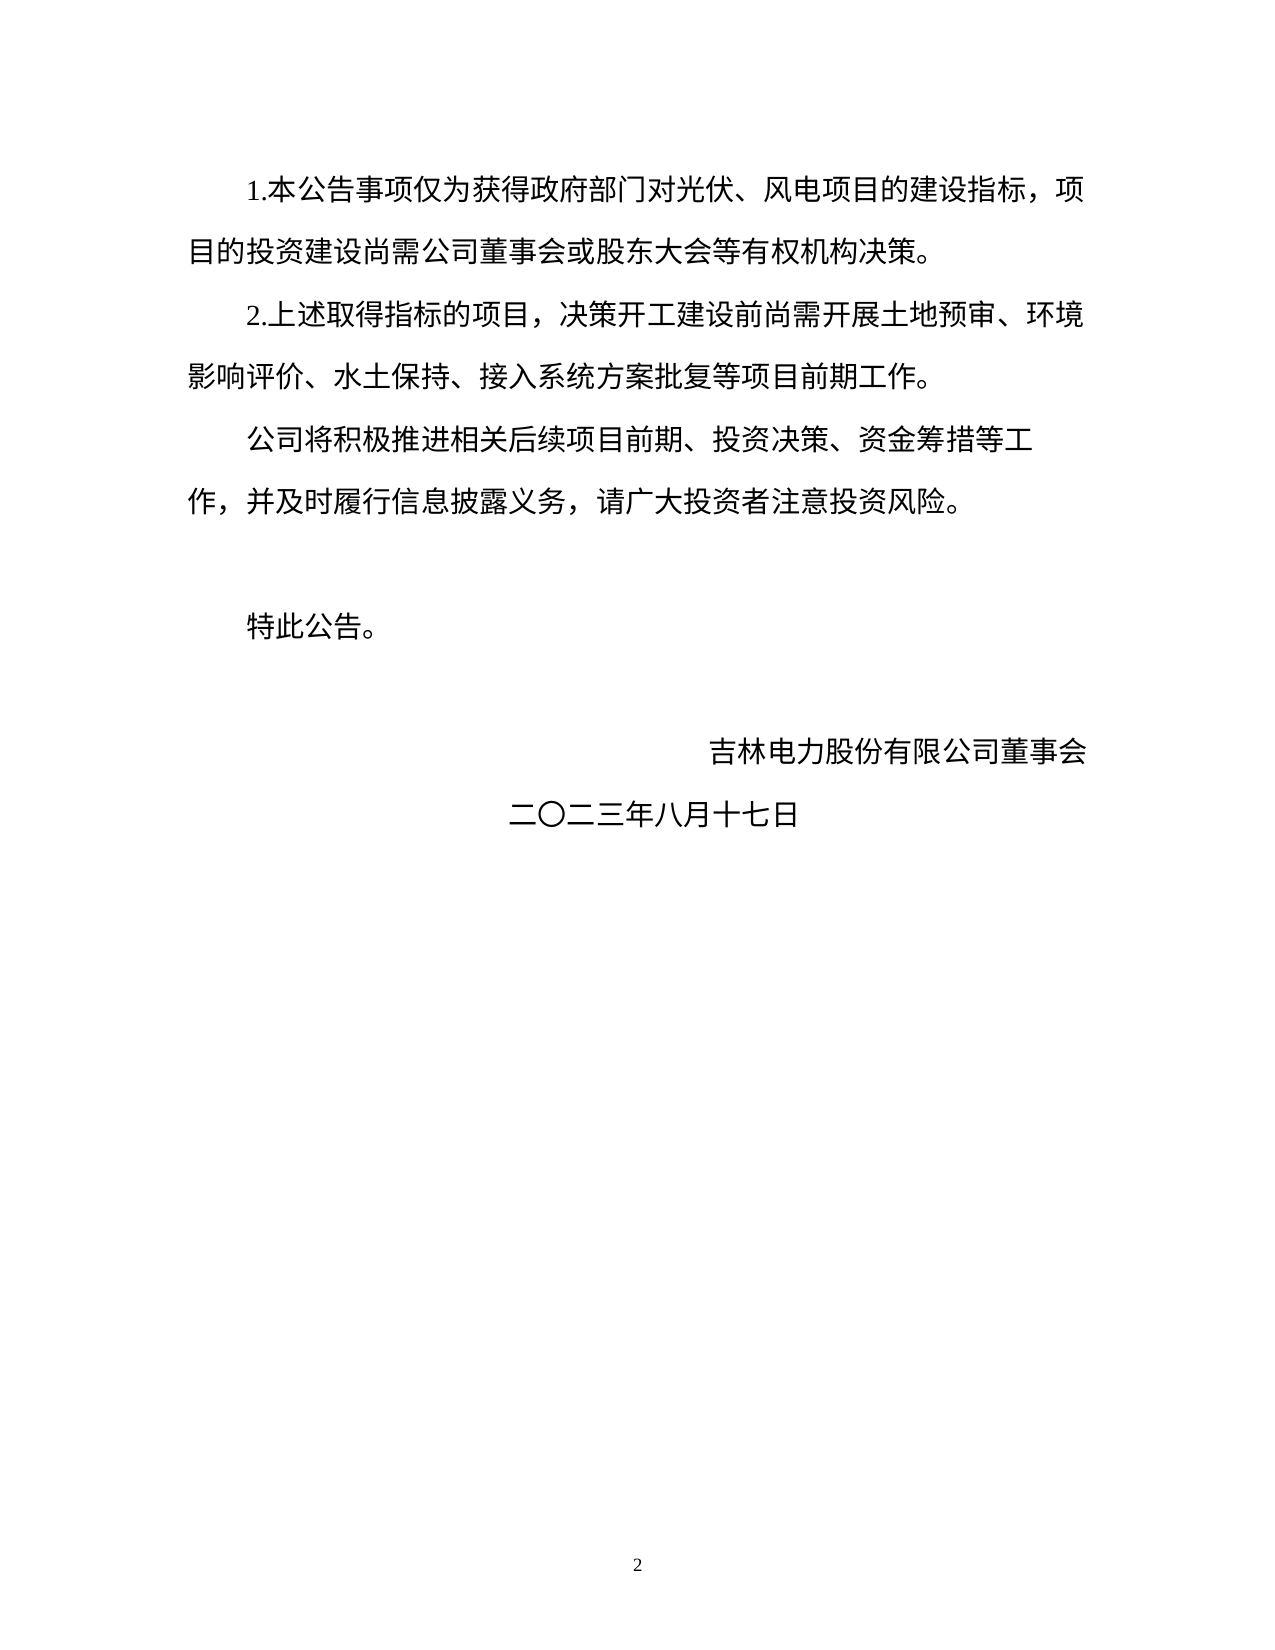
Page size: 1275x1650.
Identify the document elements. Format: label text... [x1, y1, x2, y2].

text 特此公告。 [187, 587, 1087, 650]
text 吉林电力股份有限公司董事会 [187, 712, 1087, 775]
text 2.上述取得指标的项目，决策开工建设前尚需开展土地预审、环境影响评价、水土保持、接入系统方案批复等项目前期工作。 [187, 275, 1087, 400]
text 二〇二三年八月十七日 [187, 775, 1087, 837]
text 公司将积极推进相关后续项目前期、投资决策、资金筹措等工作，并及时履行信息披露义务，请广大投资者注意投资风险。 [187, 400, 1087, 525]
text 1.本公告事项仅为获得政府部门对光伏、风电项目的建设指标，项目的投资建设尚需公司董事会或股东大会等有权机构决策。 [187, 150, 1087, 275]
